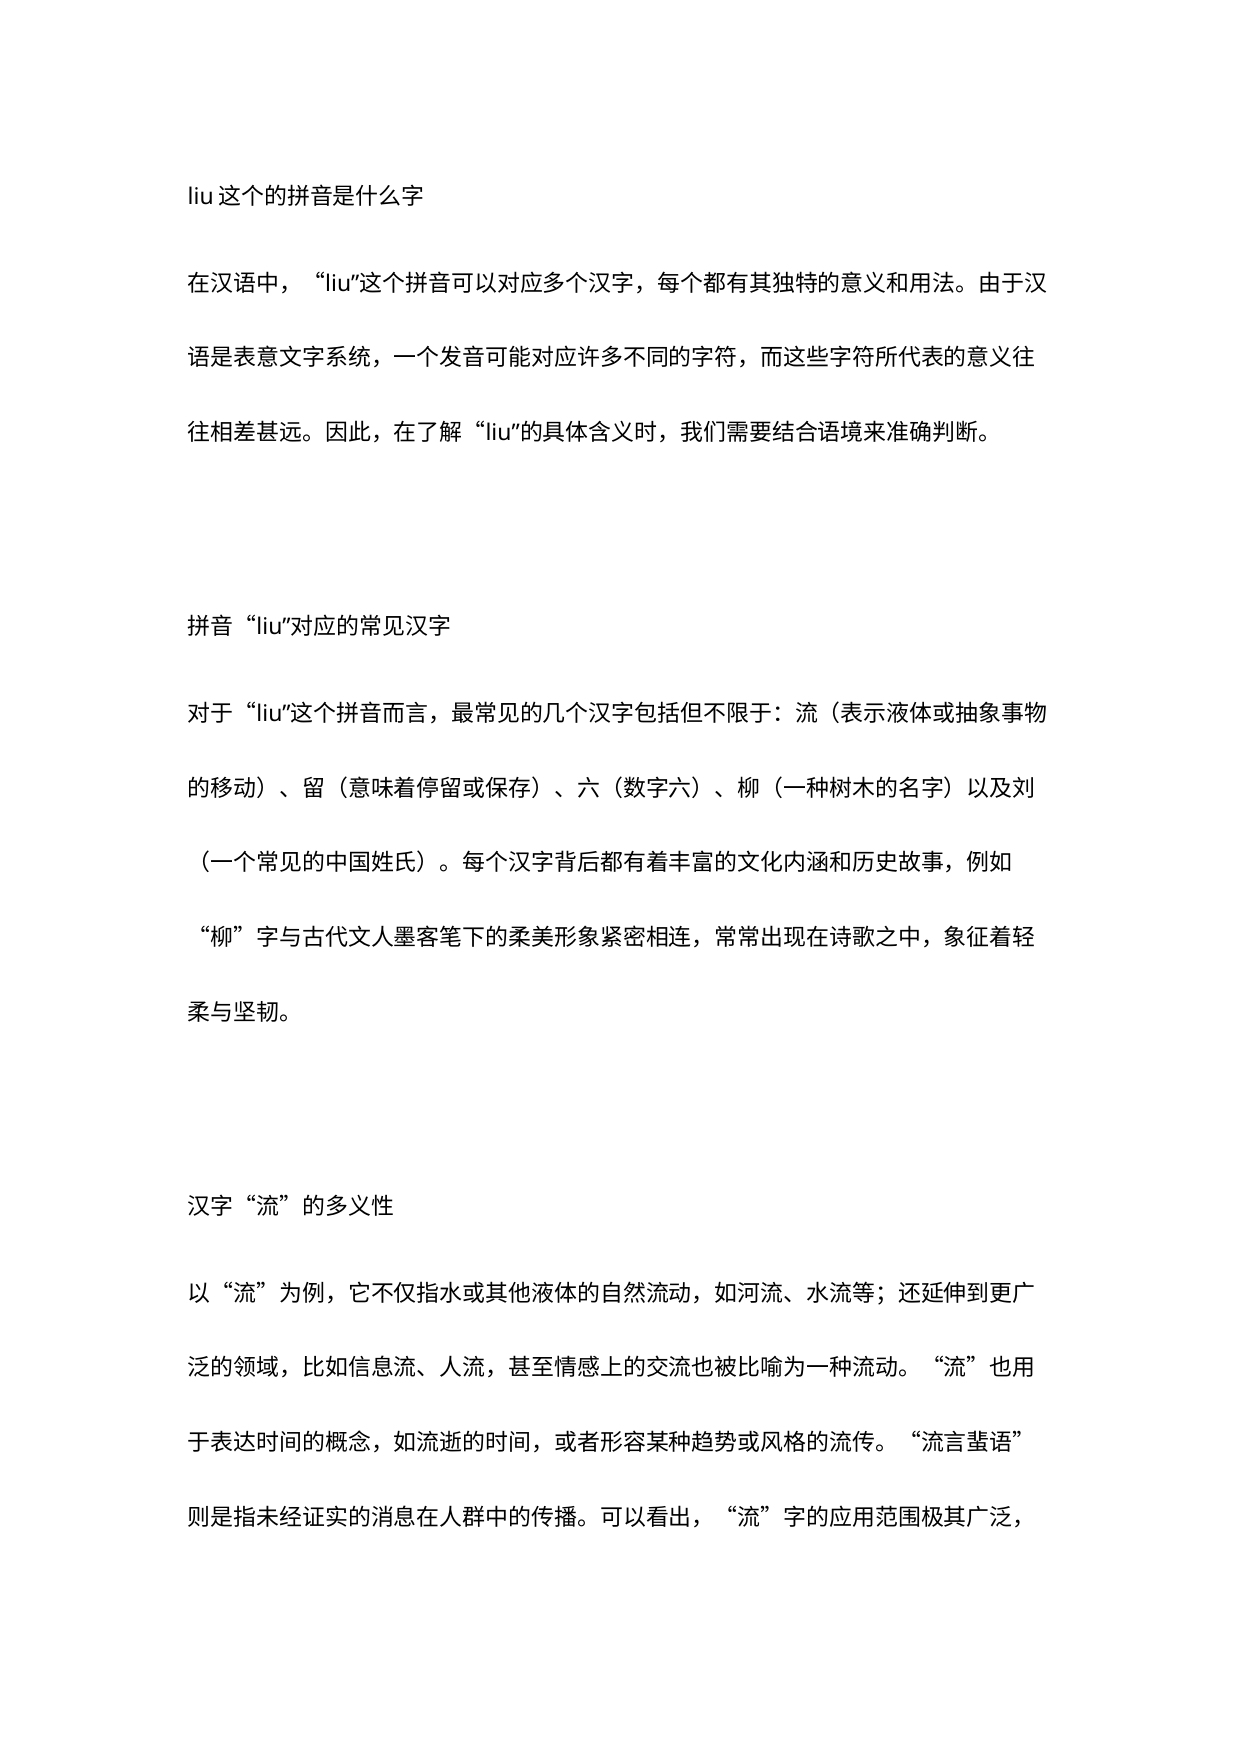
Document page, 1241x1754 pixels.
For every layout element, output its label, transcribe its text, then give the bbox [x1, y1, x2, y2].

text liu这个的拼音是什么字 [187, 162, 1053, 227]
text 对于“liu”这个拼音而言，最常见的几个汉字包括但不限于：流（表示液体或抽象事物的移动）、留（意味着停留或保存）、六（数字六）、柳（一种树木的名字）以及刘（一个常见的中国姓氏）。每个汉字背后都有着丰富的文化内涵和历史故事，例如“柳”字与古代文人墨客笔下的柔美形象紧密相连，常常出现在诗歌之中，象征着轻柔与坚韧。 [187, 679, 1053, 1043]
text 在汉语中，“liu”这个拼音可以对应多个汉字，每个都有其独特的意义和用法。由于汉语是表意文字系统，一个发音可能对应许多不同的字符，而这些字符所代表的意义往往相差甚远。因此，在了解“liu”的具体含义时，我们需要结合语境来准确判断。 [187, 249, 1053, 463]
text 汉字“流”的多义性 [187, 1172, 1053, 1237]
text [187, 1259, 1053, 1548]
text 拼音“liu”对应的常见汉字 [187, 592, 1053, 657]
